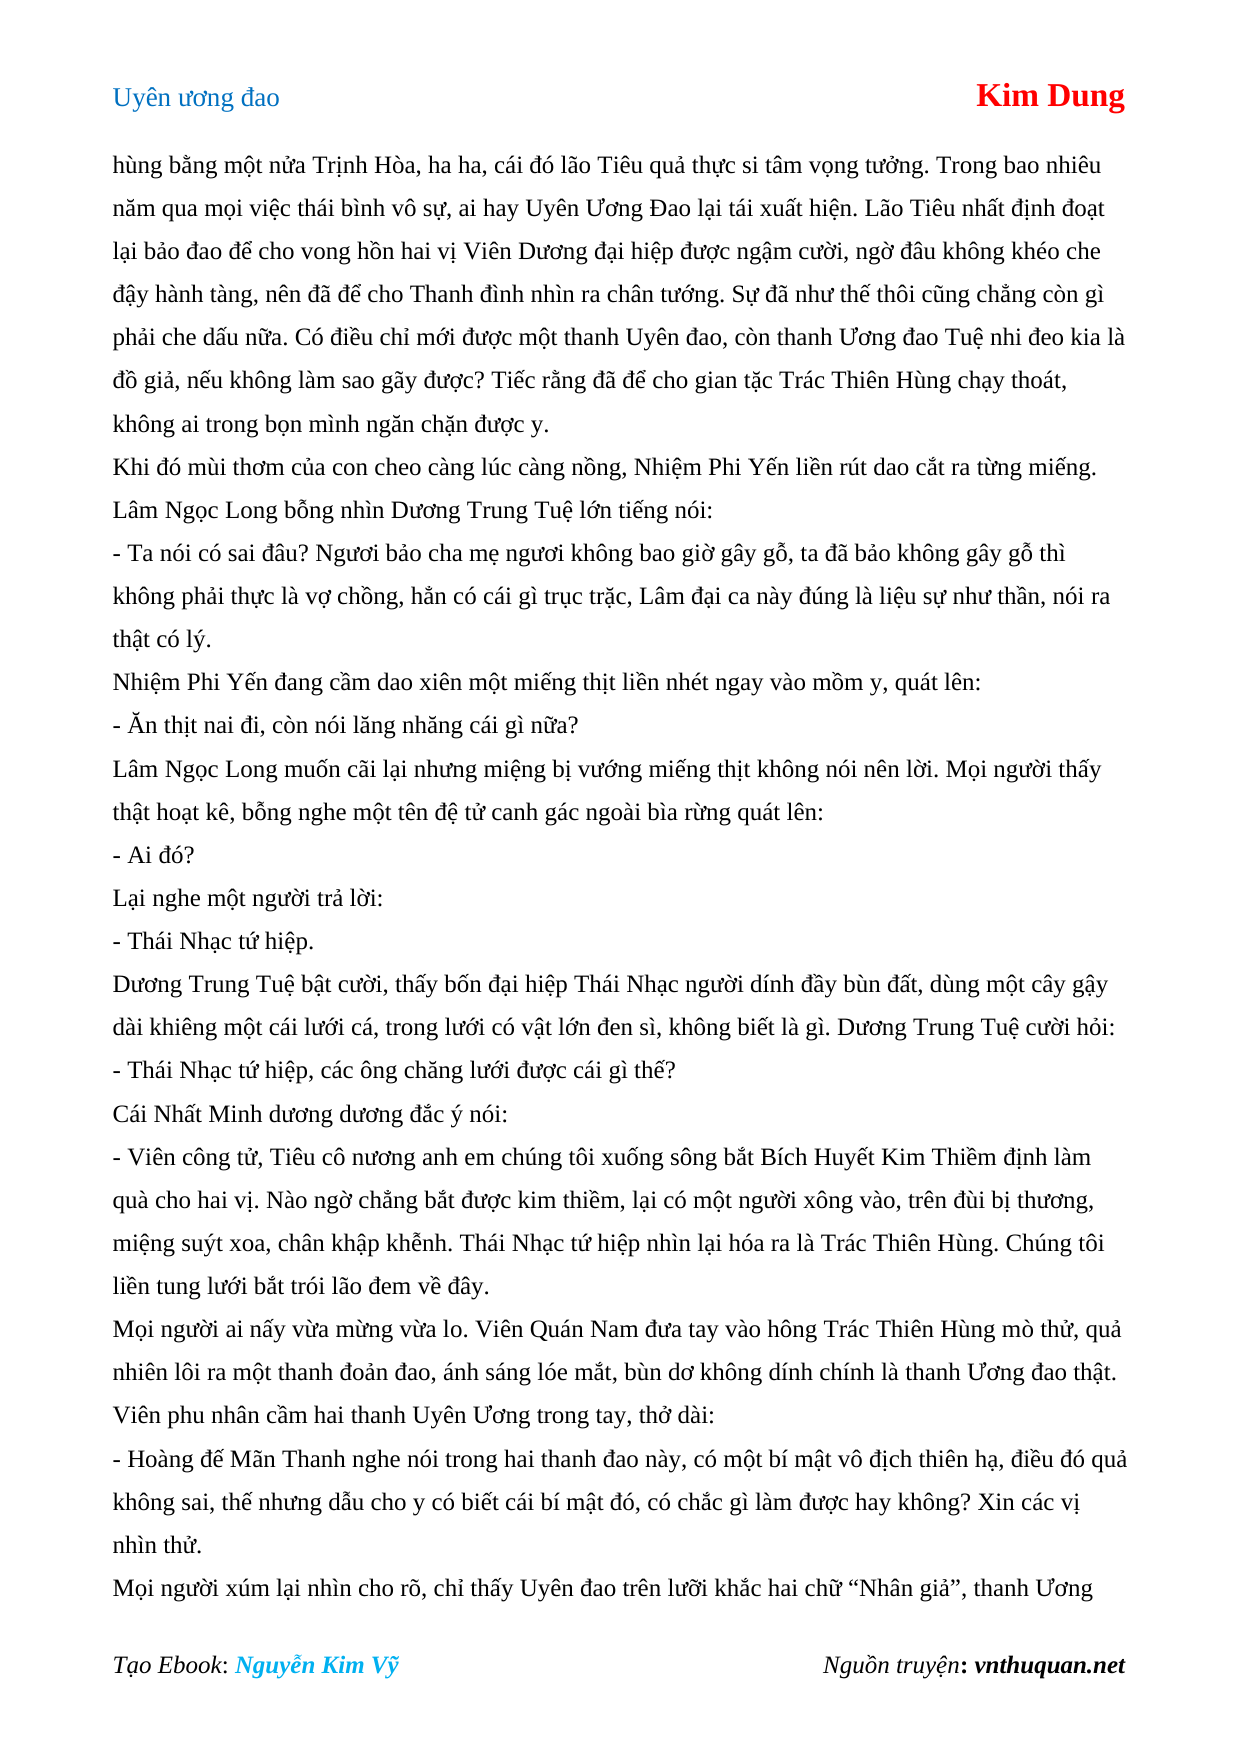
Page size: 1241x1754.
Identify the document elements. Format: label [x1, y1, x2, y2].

text [112, 150, 1128, 1602]
